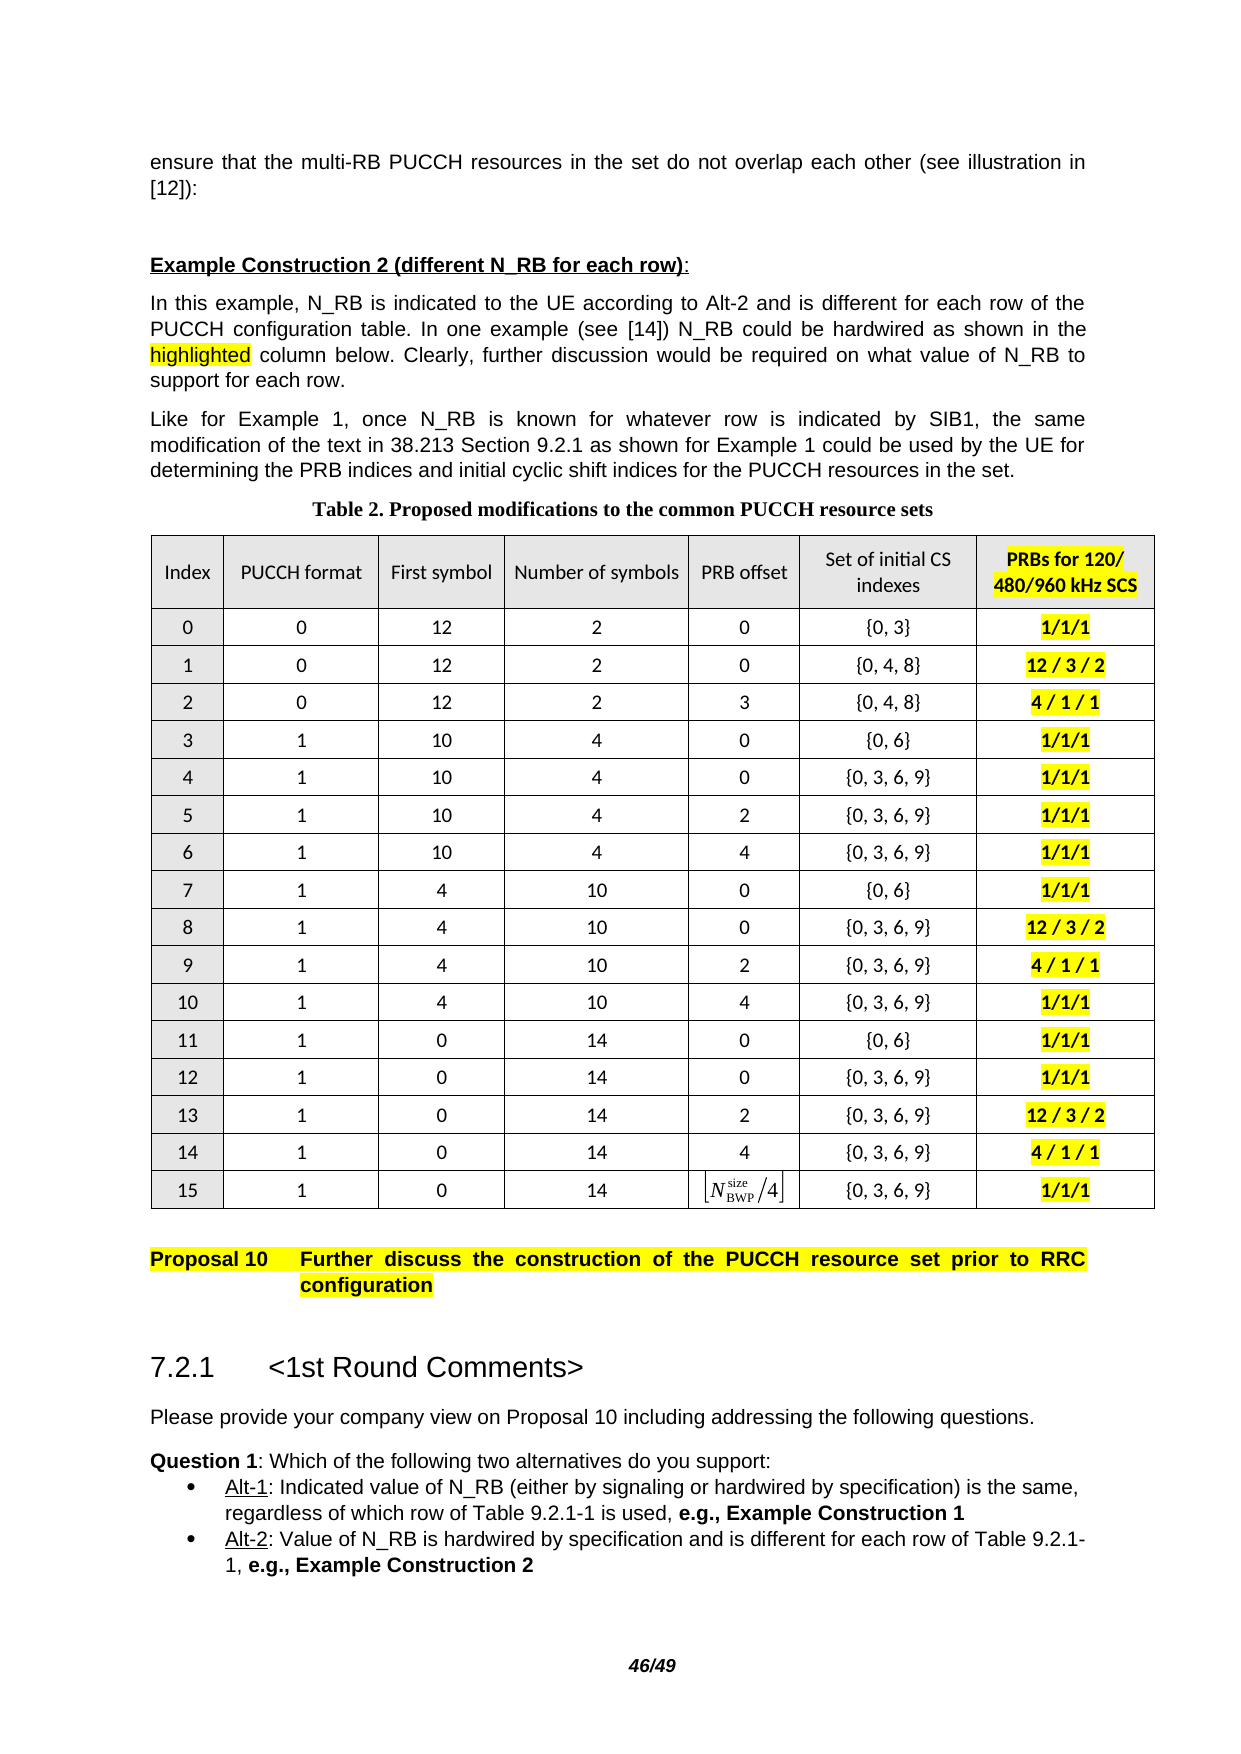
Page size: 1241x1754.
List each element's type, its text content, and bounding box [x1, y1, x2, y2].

table_cell 1/1/1 [977, 609, 1154, 645]
table_cell 4 [689, 984, 799, 1020]
table_cell 10 [505, 984, 688, 1020]
table_cell 4 [505, 834, 688, 870]
table_cell 4 [379, 871, 504, 908]
table_cell 3 [152, 721, 223, 758]
table_cell 0 [379, 1134, 504, 1170]
table_cell 1/1/1 [977, 1021, 1154, 1058]
table_cell 4 / 1 / 1 [977, 684, 1154, 720]
table_header PRBs for 120/ 480/960 kHz SCS [977, 536, 1154, 608]
table_cell 10 [379, 721, 504, 758]
table_cell 8 [152, 909, 223, 945]
table_cell 15 [152, 1171, 223, 1208]
table_cell {0, 3} [800, 609, 976, 645]
table_cell 0 [689, 646, 799, 683]
table_cell 12 [379, 684, 504, 720]
table_cell 1 [224, 1134, 378, 1170]
subtitle 7.2.1 <1st Round Comments> [150, 1349, 1087, 1383]
table_cell {0, 3, 6, 9} [800, 1171, 976, 1208]
table_cell 9 [152, 946, 223, 983]
table_cell 12 / 3 / 2 [977, 909, 1154, 945]
table_cell 6 [152, 834, 223, 870]
table_cell {0, 3, 6, 9} [800, 1096, 976, 1133]
table_cell 4 [379, 946, 504, 983]
table_cell 10 [505, 871, 688, 908]
table_header PRB offset [689, 536, 799, 608]
table_cell 1/1/1 [977, 871, 1154, 908]
table_cell 0 [689, 1021, 799, 1058]
table_cell 1/1/1 [977, 984, 1154, 1020]
text Example Construction 2 (different N_RB for each row): [150, 252, 1087, 276]
table_cell 14 [505, 1059, 688, 1095]
table_cell 1 [224, 984, 378, 1020]
table_cell {0, 3, 6, 9} [800, 984, 976, 1020]
table_cell 12 [152, 1059, 223, 1095]
table_cell 11 [152, 1021, 223, 1058]
text Like for Example 1, once N_RB is known for whatever row is indicated by SIB1, the same modification of the text in 38.213 Section 9.2.1 as shown for Example 1 could be used by the UE for determining the PRB indices and initial cyclic shift indices for the PUCCH resources in the set. [150, 407, 1087, 482]
table_header Set of initial CS indexes [800, 536, 976, 608]
table_cell 2 [505, 646, 688, 683]
table_cell 14 [505, 1134, 688, 1170]
table_cell 1/1/1 [977, 1059, 1154, 1095]
table_cell 0 [379, 1021, 504, 1058]
table_cell 2 [689, 1096, 799, 1133]
table_cell 4 [689, 834, 799, 870]
table_cell 4 [505, 796, 688, 833]
table_cell 4 [505, 759, 688, 795]
table_cell 2 [689, 796, 799, 833]
table_cell 0 [689, 721, 799, 758]
table_header First symbol [379, 536, 504, 608]
table_cell 4 [379, 984, 504, 1020]
table_cell 10 [379, 834, 504, 870]
table_cell 0 [379, 1059, 504, 1095]
table_cell {0, 3, 6, 9} [800, 946, 976, 983]
table_cell 1 [224, 909, 378, 945]
table_cell 0 [224, 609, 378, 645]
table_header PUCCH format [224, 536, 378, 608]
table_cell 14 [505, 1021, 688, 1058]
table_cell 13 [152, 1096, 223, 1133]
table_header Index [152, 536, 223, 608]
text Proposal 10 Further discuss the construction of the PUCCH resource set prior to RRC configuration [150, 1271, 1087, 1297]
table_cell {0, 6} [800, 871, 976, 908]
table_cell 0 [689, 871, 799, 908]
table_cell 3 [689, 684, 799, 720]
table_cell {0, 4, 8} [800, 684, 976, 720]
table_cell 0 [152, 609, 223, 645]
table_cell {0, 3, 6, 9} [800, 759, 976, 795]
table_cell 1 [224, 834, 378, 870]
table_cell 14 [505, 1096, 688, 1133]
table_cell {0, 4, 8} [800, 646, 976, 683]
table_cell {0, 6} [800, 721, 976, 758]
table_cell 0 [224, 646, 378, 683]
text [150, 150, 1087, 200]
table_cell 1/1/1 [977, 1171, 1154, 1208]
table_cell {0, 6} [800, 1021, 976, 1058]
table_cell 4 [505, 721, 688, 758]
table_cell 1/1/1 [977, 834, 1154, 870]
table_cell {0, 3, 6, 9} [800, 1134, 976, 1170]
table_cell 0 [689, 909, 799, 945]
table_cell 12 / 3 / 2 [977, 646, 1154, 683]
list Alt-2: Value of N_RB is hardwired by specification and is different for each row of Table 9.2.1-1, e.g., Example Construction 2 [187, 1527, 1087, 1577]
text In this example, N_RB is indicated to the UE according to Alt-2 and is different for each row of the PUCCH configuration table. In one example (see [14]) N_RB could be hardwired as shown in the highlighted column below. Clearly, further discussion would be required on what value of N_RB to support for each row. [150, 291, 1087, 392]
table_cell 10 [379, 759, 504, 795]
table_cell 0 [689, 759, 799, 795]
table_cell 2 [505, 684, 688, 720]
table_cell 1 [224, 1059, 378, 1095]
table_cell 1/1/1 [977, 721, 1154, 758]
table_cell 12 [379, 609, 504, 645]
table_cell 4 [152, 759, 223, 795]
table_cell 0 [689, 1059, 799, 1095]
table_cell [689, 1171, 799, 1208]
table_cell 4 [379, 909, 504, 945]
table_cell 1 [224, 946, 378, 983]
table_cell 1/1/1 [977, 796, 1154, 833]
table_cell 2 [505, 609, 688, 645]
table_cell 10 [505, 909, 688, 945]
table_cell 12 / 3 / 2 [977, 1096, 1154, 1133]
text Question 1: Which of the following two alternatives do you support: [150, 1449, 1087, 1473]
table_cell 2 [152, 684, 223, 720]
list Alt-1: Indicated value of N_RB (either by signaling or hardwired by specification) is the same, regardless of which row of Table 9.2.1-1 is used, e.g., Example Construction 1 [187, 1475, 1087, 1525]
table_cell 7 [152, 871, 223, 908]
table_cell 10 [379, 796, 504, 833]
table_cell {0, 3, 6, 9} [800, 1059, 976, 1095]
table_cell {0, 3, 6, 9} [800, 909, 976, 945]
table_cell 14 [505, 1171, 688, 1208]
table_cell 4 / 1 / 1 [977, 1134, 1154, 1170]
table_cell 10 [152, 984, 223, 1020]
table_cell {0, 3, 6, 9} [800, 834, 976, 870]
table_cell 2 [689, 946, 799, 983]
table_cell 0 [224, 684, 378, 720]
table_cell 1 [224, 796, 378, 833]
table_cell 12 [379, 646, 504, 683]
table_cell 1 [224, 759, 378, 795]
table_cell {0, 3, 6, 9} [800, 796, 976, 833]
table_cell 10 [505, 946, 688, 983]
table_cell 1 [224, 871, 378, 908]
table_cell 1 [152, 646, 223, 683]
table_cell 4 [689, 1134, 799, 1170]
table_cell 5 [152, 796, 223, 833]
table_cell 0 [689, 609, 799, 645]
table_cell 1 [224, 721, 378, 758]
table_cell 1/1/1 [977, 759, 1154, 795]
text Please provide your company view on Proposal 10 including addressing the following questions. [150, 1404, 1087, 1428]
table_cell 1 [224, 1021, 378, 1058]
table_cell 1 [224, 1096, 378, 1133]
table_cell 0 [379, 1096, 504, 1133]
table_header Number of symbols [505, 536, 688, 608]
table_cell 14 [152, 1134, 223, 1170]
table_cell 4 / 1 / 1 [977, 946, 1154, 983]
table_cell 0 [379, 1171, 504, 1208]
table_cell 1 [224, 1171, 378, 1208]
